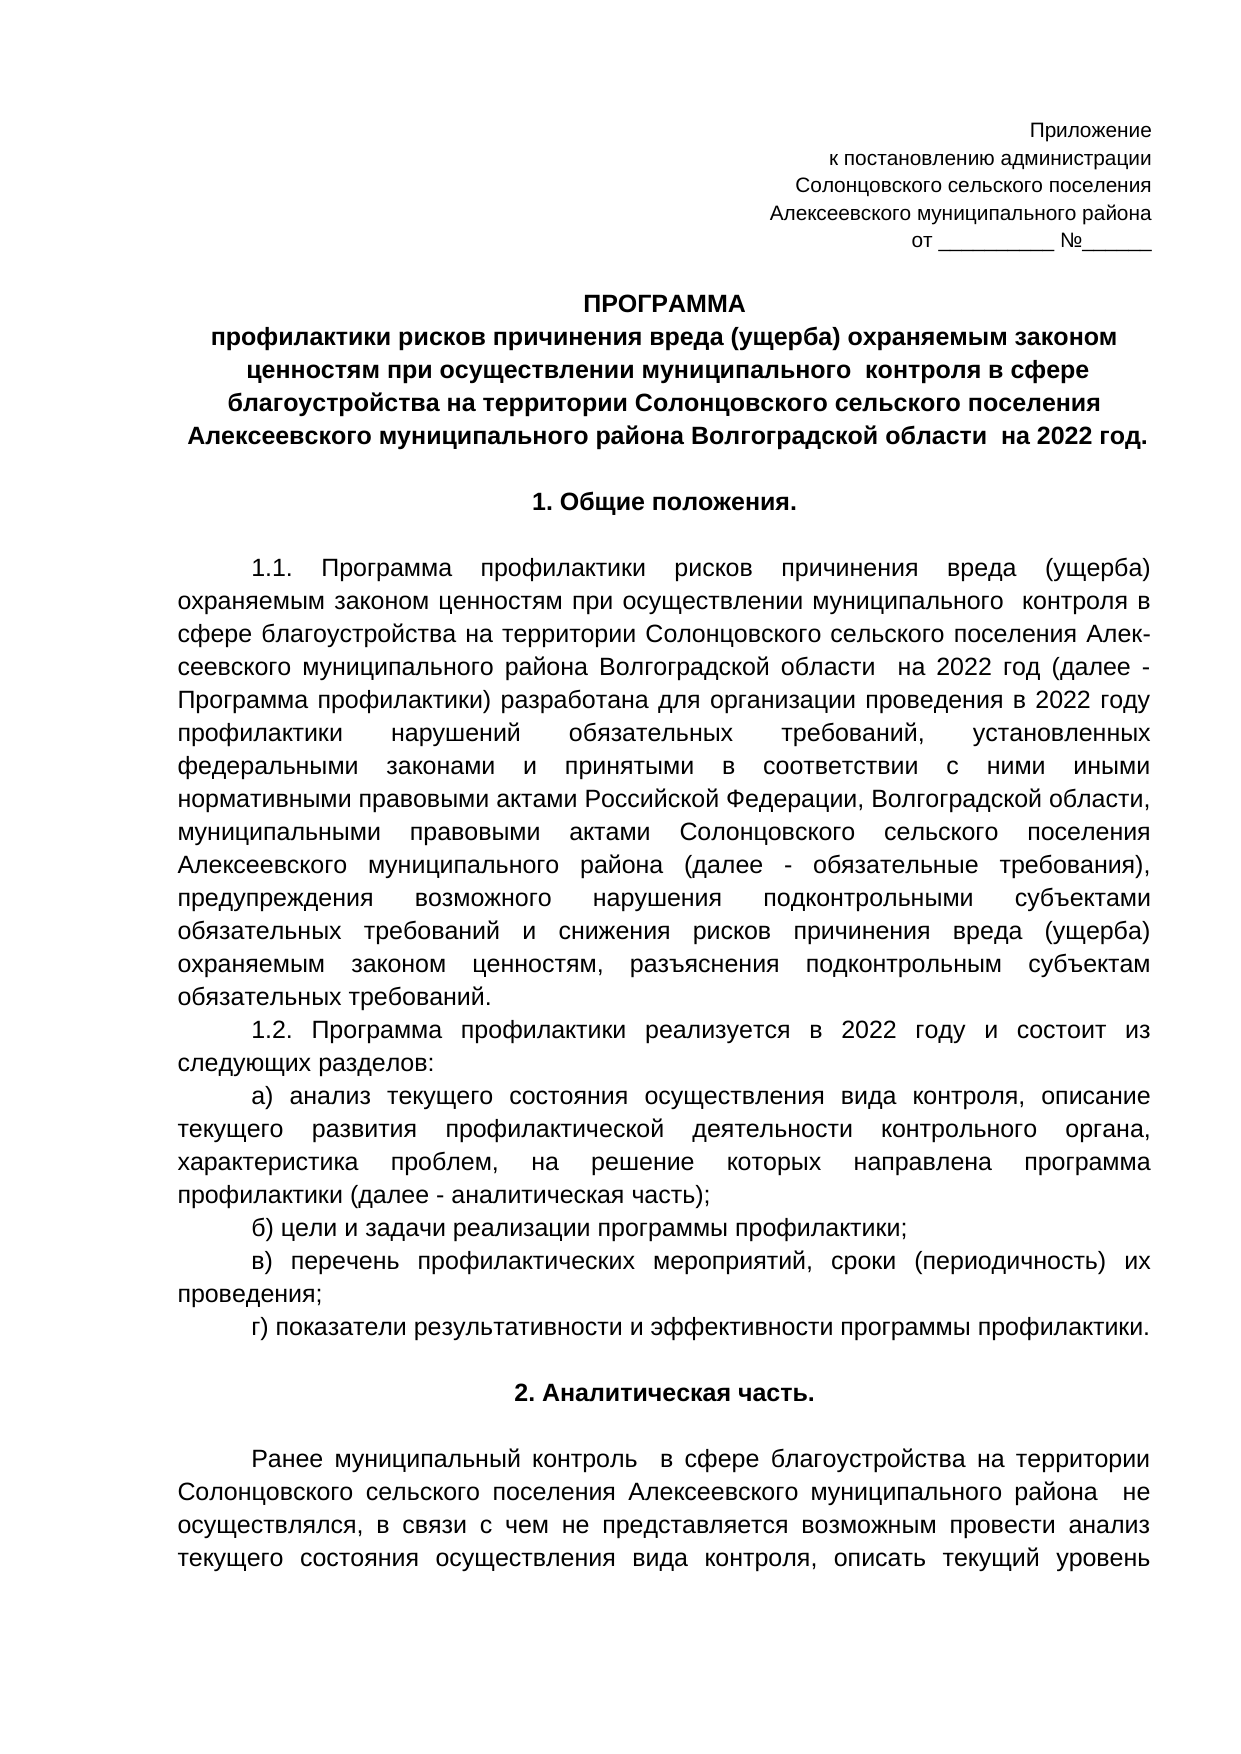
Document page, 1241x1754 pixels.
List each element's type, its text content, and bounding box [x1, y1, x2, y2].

text 1.1. Программа профилактики рисков причинения вреда (ущерба) охраняемым законом ценностям при осуществлении муниципального контроля в сфере благоустройства на территории Солонцовского сельского поселения Алек-сеевского муниципального района Волгоградской области на 2022 год (далее - Программа профилактики) разработана для организации проведения в 2022 году профилактики нарушений обязательных требований, установленных федеральными законами и принятыми в соответствии с ними иными нормативными правовыми актами Российской Федерации, Волгоградской области, муниципальными правовыми актами Солонцовского сельского поселения Алексеевского муниципального района (далее - обязательные требования), предупреждения возможного нарушения подконтрольными субъектами обязательных требований и снижения рисков причинения вреда (ущерба) охраняемым законом ценностям, разъяснения подконтрольным субъектам обязательных требований. [177, 553, 1152, 1011]
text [177, 1444, 1152, 1572]
text Солонцовского сельского поселения [177, 173, 1152, 197]
text Приложение [177, 118, 1152, 142]
text а) анализ текущего состояния осуществления вида контроля, описание текущего развития профилактической деятельности контрольного органа, характеристика проблем, на решение которых направлена программа профилактики (далее - аналитическая часть); [177, 1081, 1152, 1209]
text г) показатели результативности и эффективности программы профилактики. [177, 1312, 1152, 1341]
text б) цели и задачи реализации программы профилактики; [177, 1213, 1152, 1242]
text благоустройства на территории Солонцовского сельского поселения [177, 388, 1152, 416]
text ПРОГРАММА [177, 289, 1152, 317]
text 1.2. Программа профилактики реализуется в 2022 году и состоит из следующих разделов: [177, 1015, 1152, 1077]
text ценностям при осуществлении муниципального контроля в сфере [177, 355, 1152, 383]
text 2. Аналитическая часть. [177, 1378, 1152, 1407]
text Алексеевского муниципального района Волгоградской области на 2022 год. [177, 421, 1152, 449]
text 1. Общие положения. [177, 487, 1152, 516]
text профилактики рисков причинения вреда (ущерба) охраняемым законом [177, 322, 1152, 350]
text к постановлению администрации [177, 146, 1152, 169]
text Алексеевского муниципального района [177, 201, 1152, 224]
text от __________ №______ [177, 228, 1152, 252]
text в) перечень профилактических мероприятий, сроки (периодичность) их проведения; [177, 1246, 1152, 1308]
